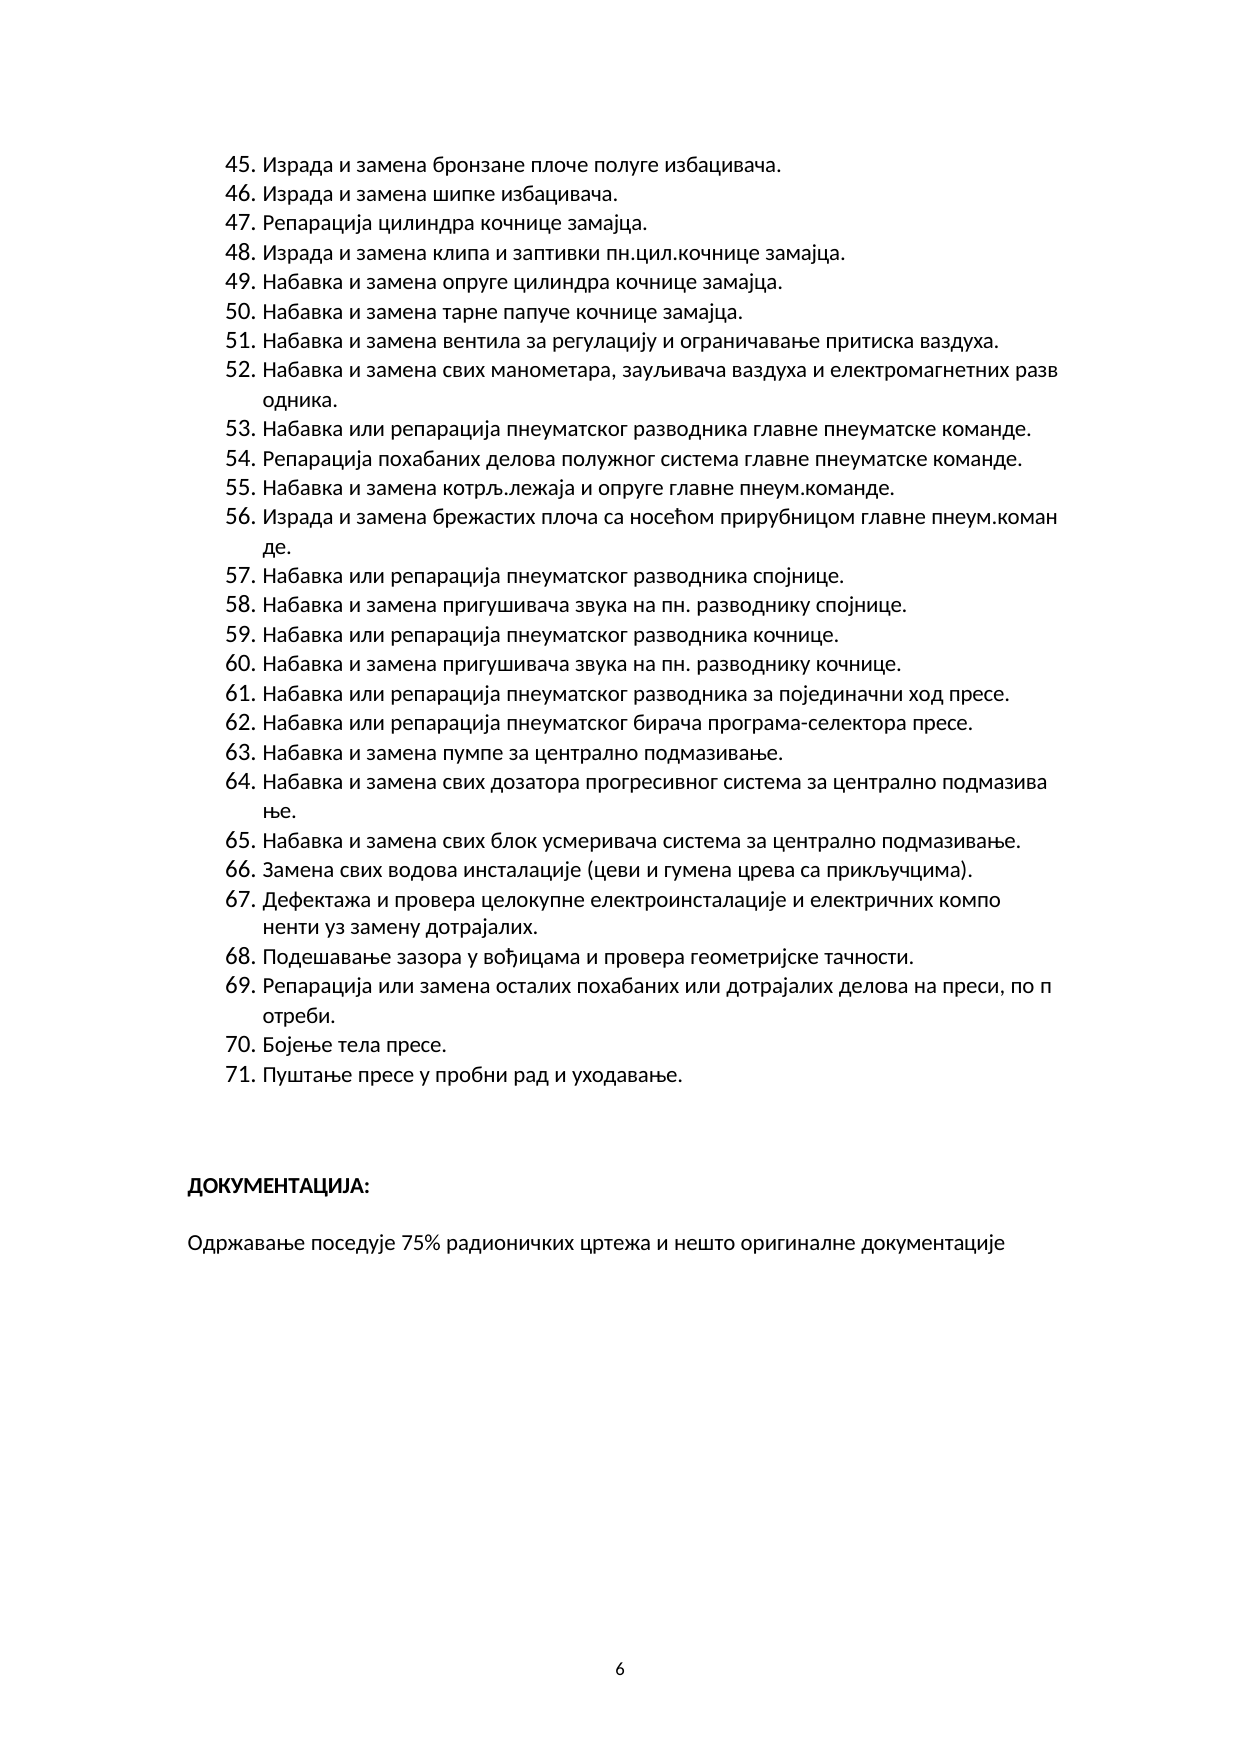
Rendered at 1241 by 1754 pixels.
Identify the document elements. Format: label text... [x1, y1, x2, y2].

list Репарација похабаних делова полужног система главне пнеуматске команде. [225, 442, 1063, 472]
list Набавка или репарација пнеуматског разводника кочнице. [225, 619, 1063, 648]
list Набавка или репарација пнеуматског бирача програма-селектора пресе. [225, 707, 1063, 737]
list Набавка или репарација пнеуматског разводника за појединачни ход пресе. [225, 678, 1063, 707]
list Бојење тела пресе. [225, 1029, 1063, 1058]
list Набавка и замена вентила за регулацију и ограничавање притиска ваздуха. [225, 325, 1063, 354]
list Замена свих водова инсталације (цеви и гумена црева са прикључцима). [225, 854, 1063, 883]
list Набавка и замена тарне папуче кочнице замајца. [225, 296, 1063, 325]
subtitle ДОКУМЕНТАЦИЈА: [187, 1171, 1063, 1199]
list Израда и замена шипке избацивача. [225, 178, 1063, 207]
list Дефектажа и провера целокупне електроинсталације и електричних компоненти уз замену дотрајалих. [225, 884, 1009, 940]
list Набавка и замена свих дозатора прогресивног система за централно подмазивање. [225, 766, 1063, 825]
list Израда и замена бронзане плоче полуге избацивача. [225, 148, 1063, 178]
list Израда и замена клипа и заптивки пн.цил.кочнице замајца. [225, 237, 1063, 266]
list Набавка и замена свих манометара, зауљивача ваздуха и електромагнетних разводника. [225, 354, 1063, 413]
list Израда и замена брежастих плоча са носећом прирубницом главне пнеум.команде. [225, 501, 1063, 560]
list Набавка и замена котрљ.лежаја и опруге главне пнеум.команде. [225, 472, 1063, 501]
list Набавка и замена опруге цилиндра кочнице замајца. [225, 266, 1063, 296]
list Набавка и замена свих блок усмеривача система за централно подмазивање. [225, 825, 1063, 854]
list Набавка и замена пригушивача звука на пн. разводнику кочнице. [225, 648, 1063, 678]
list Репарација или замена осталих похабаних или дотрајалих делова на преси, по потреби. [225, 970, 1063, 1029]
list Репарација цилиндра кочнице замајца. [225, 207, 1063, 237]
list Набавка и замена пумпе за централно подмазивање. [225, 737, 1063, 766]
list Подешавање зазора у вођицама и провера геометријске тачности. [225, 940, 1063, 970]
text Одржавање поседује 75% радионичких цртежа и нешто оригиналне документације [187, 1228, 1063, 1256]
list Набавка или репарација пнеуматског разводника спојнице. [225, 560, 1063, 589]
list Набавка или репарација пнеуматског разводника главне пнеуматске команде. [225, 413, 1063, 442]
list Пуштање пресе у пробни рад и уходавање. [225, 1058, 1063, 1088]
list Набавка и замена пригушивача звука на пн. разводнику спојнице. [225, 589, 1063, 619]
